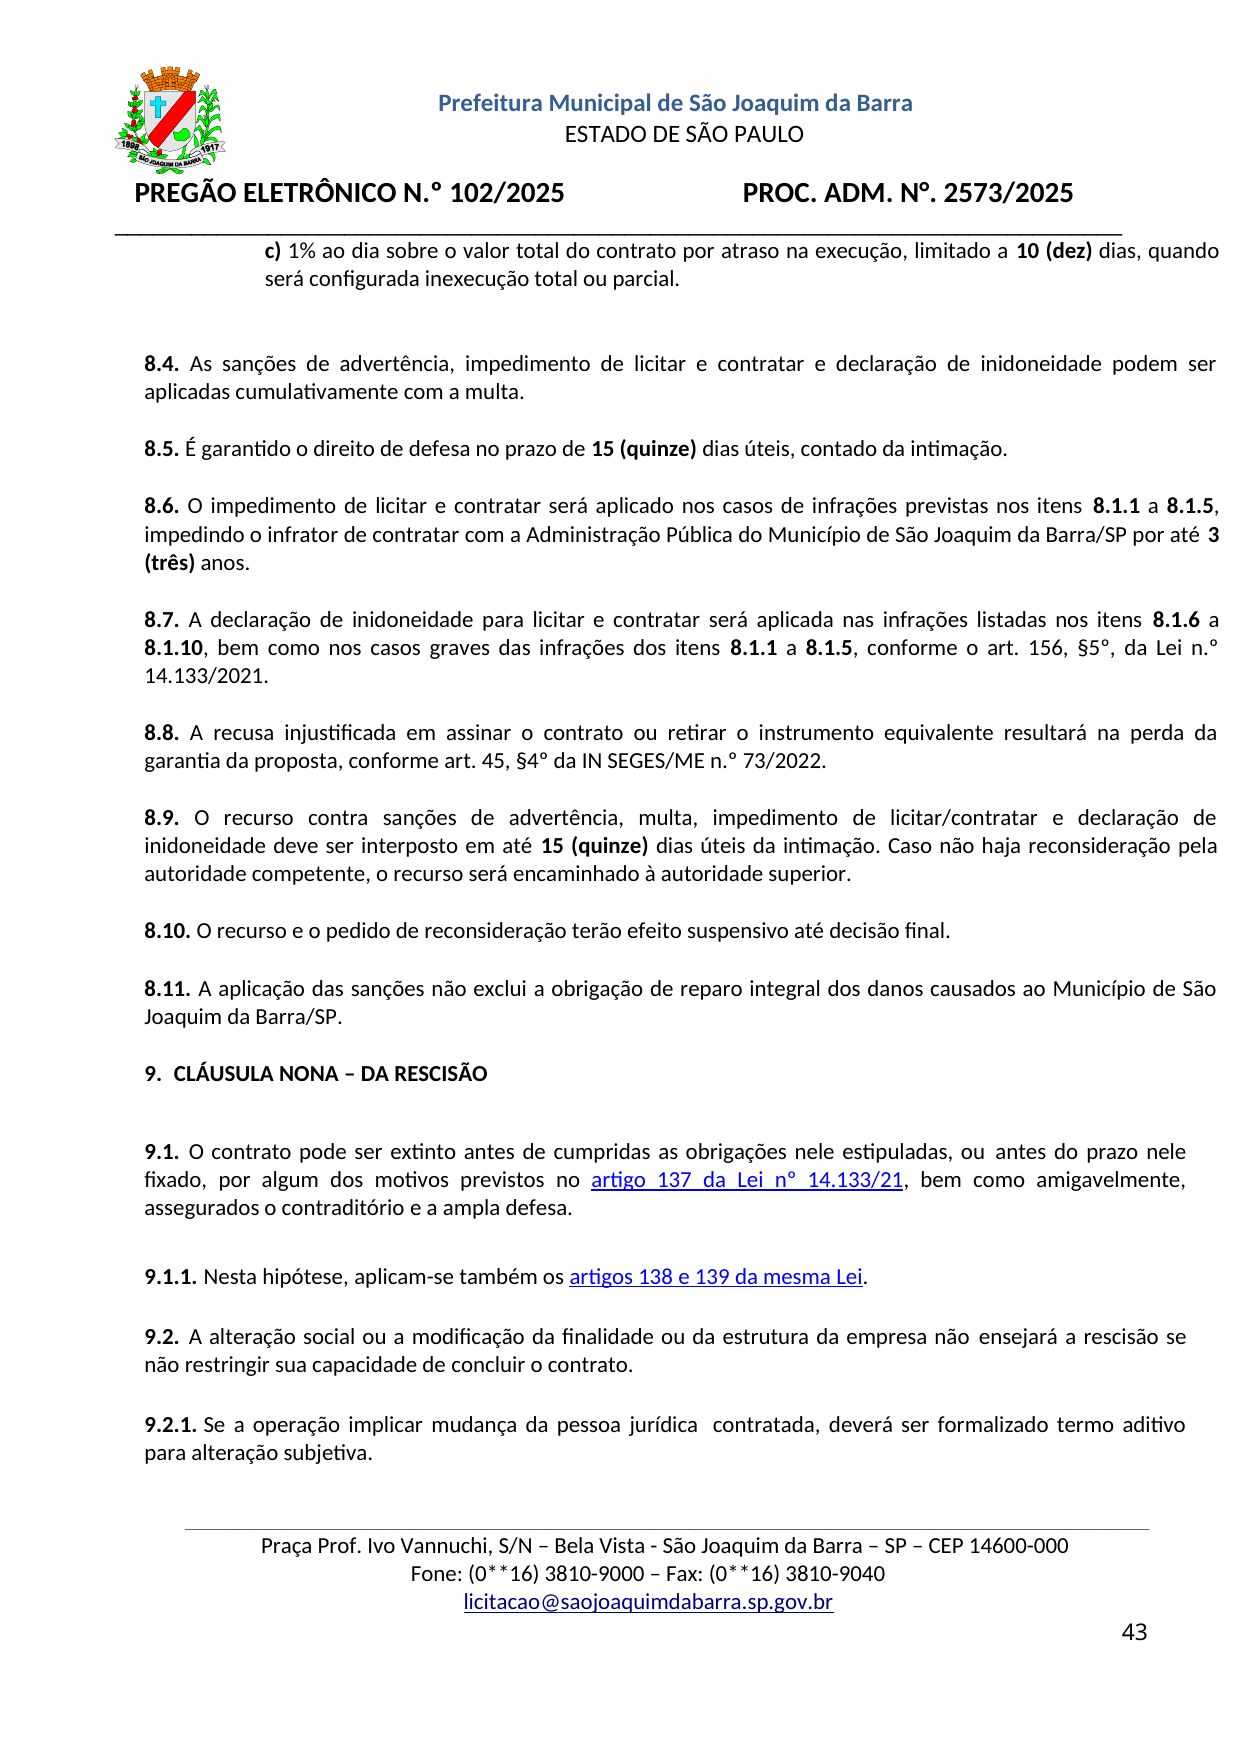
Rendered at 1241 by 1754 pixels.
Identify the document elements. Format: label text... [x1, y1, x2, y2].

text c) 1% ao dia sobre o valor total do contrato por atraso na execução, limitado a 10 (dez) dias, quando será configurada inexecução total ou parcial. [264, 236, 1219, 292]
text 8.8. A recusa injustificada em assinar o contrato ou retirar o instrumento equivalente resultará na perda da garantia da proposta, conforme art. 45, §4º da IN SEGES/ME n.º 73/2022. [144, 718, 1219, 774]
text 8.6. O impedimento de licitar e contratar será aplicado nos casos de infrações previstas nos itens 8.1.1 a 8.1.5, impedindo o infrator de contratar com a Administração Pública do Município de São Joaquim da Barra/SP por até 3 (três) anos. [144, 492, 1219, 576]
text 8.11. A aplicação das sanções não exclui a obrigação de reparo integral dos danos causados ao Município de São Joaquim da Barra/SP. [144, 974, 1219, 1030]
list O contrato pode ser extinto antes de cumpridas as obrigações nele estipuladas, ou antes do prazo nele fixado, por algum dos motivos previstos no artigo 137 da Lei nº 14.133/21, bem como amigavelmente, assegurados o contraditório e a ampla defesa. [144, 1137, 1186, 1221]
text 8.7. A declaração de inidoneidade para licitar e contratar será aplicada nas infrações listadas nos itens 8.1.6 a 8.1.10, bem como nos casos graves das infrações dos itens 8.1.1 a 8.1.5, conforme o art. 156, §5º, da Lei n.º 14.133/2021. [144, 605, 1219, 689]
text 8.9. O recurso contra sanções de advertência, multa, impedimento de licitar/contratar e declaração de inidoneidade deve ser interposto em até 15 (quinze) dias úteis da intimação. Caso não haja reconsideração pela autoridade competente, o recurso será encaminhado à autoridade superior. [144, 803, 1219, 887]
text 8.4. As sanções de advertência, impedimento de licitar e contratar e declaração de inidoneidade podem ser aplicadas cumulativamente com a multa. [144, 349, 1219, 405]
list Se a operação implicar mudança da pessoa jurídica contratada, deverá ser formalizado termo aditivo para alteração subjetiva. [144, 1410, 1186, 1466]
list Nesta hipótese, aplicam-se também os artigos 138 e 139 da mesma Lei. [144, 1262, 1186, 1290]
list A alteração social ou a modificação da finalidade ou da estrutura da empresa não ensejará a rescisão se não restringir sua capacidade de concluir o contrato. [144, 1322, 1186, 1378]
subtitle CLÁUSULA NONA – DA RESCISÃO [144, 1059, 1148, 1087]
text 8.10. O recurso e o pedido de reconsideração terão efeito suspensivo até decisão final. [144, 917, 1219, 944]
text 8.5. É garantido o direito de defesa no prazo de 15 (quinze) dias úteis, contado da intimação. [144, 434, 1219, 462]
